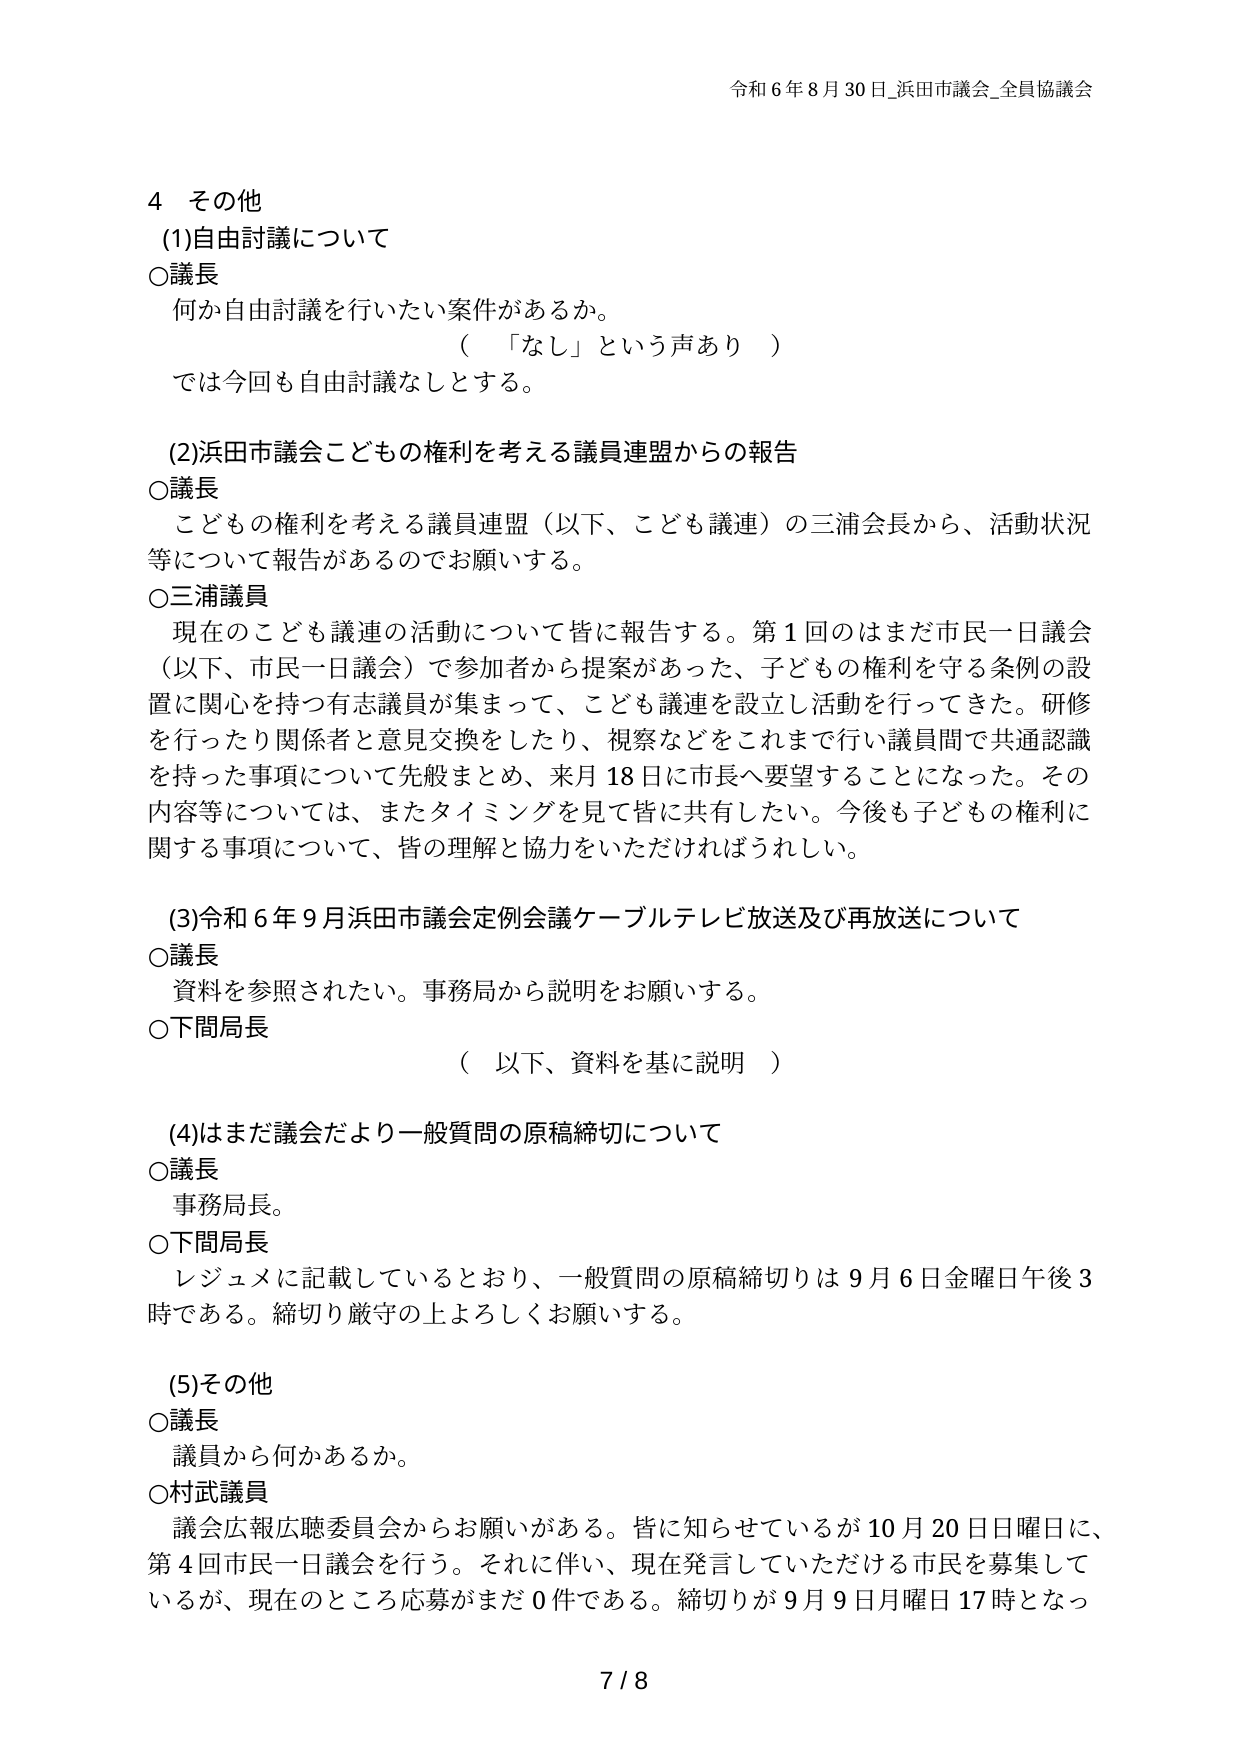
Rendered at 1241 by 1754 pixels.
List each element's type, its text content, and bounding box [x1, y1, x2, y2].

text 事務局長。 [148, 1186, 1092, 1222]
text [148, 1509, 1092, 1617]
text 資料を参照されたい。事務局から説明をお願いする。 [148, 971, 1092, 1007]
text (4)はまだ議会だより一般質問の原稿締切について [148, 1113, 1092, 1150]
text ○議長 [148, 1150, 1092, 1186]
text ○議長 [148, 1401, 1092, 1437]
text （ 「なし」という声あり ） [148, 326, 1092, 362]
text ○村武議員 [148, 1473, 1092, 1509]
text ○下間局長 [148, 1007, 1092, 1043]
text (2)浜田市議会こどもの権利を考える議員連盟からの報告 [148, 432, 1092, 469]
text ○議長 [148, 935, 1092, 971]
text 何か自由討議を行いたい案件があるか。 [148, 291, 1092, 326]
text 議員から何かあるか。 [148, 1437, 1092, 1473]
text (1)自由討議について [148, 218, 1092, 254]
text では今回も自由討議なしとする。 [148, 362, 1092, 398]
text ○議長 [148, 254, 1092, 291]
text ○三浦議員 [148, 577, 1092, 613]
text (3)令和6年9月浜田市議会定例会議ケーブルテレビ放送及び再放送について [148, 899, 1092, 935]
text 4 その他 [148, 182, 1092, 218]
text ○下間局長 [148, 1222, 1092, 1258]
text 現在のこども議連の活動について皆に報告する。第1回のはまだ市民一日議会（以下、市民一日議会）で参加者から提案があった、子どもの権利を守る条例の設置に関心を持つ有志議員が集まって、こども議連を設立し活動を行ってきた。研修を行ったり関係者と意見交換をしたり、視察などをこれまで行い議員間で共通認識を持った事項について先般まとめ、来月18日に市長へ要望することになった。その内容等については、またタイミングを見て皆に共有したい。今後も子どもの権利に関する事項について、皆の理解と協力をいただければうれしい。 [148, 613, 1092, 865]
text （ 以下、資料を基に説明 ） [148, 1043, 1092, 1079]
text (5)その他 [148, 1364, 1092, 1401]
text ○議長 [148, 469, 1092, 505]
text こどもの権利を考える議員連盟（以下、こども議連）の三浦会長から、活動状況等について報告があるのでお願いする。 [148, 505, 1092, 577]
text レジュメに記載しているとおり、一般質問の原稿締切りは9月6日金曜日午後3時である。締切り厳守の上よろしくお願いする。 [148, 1258, 1092, 1330]
